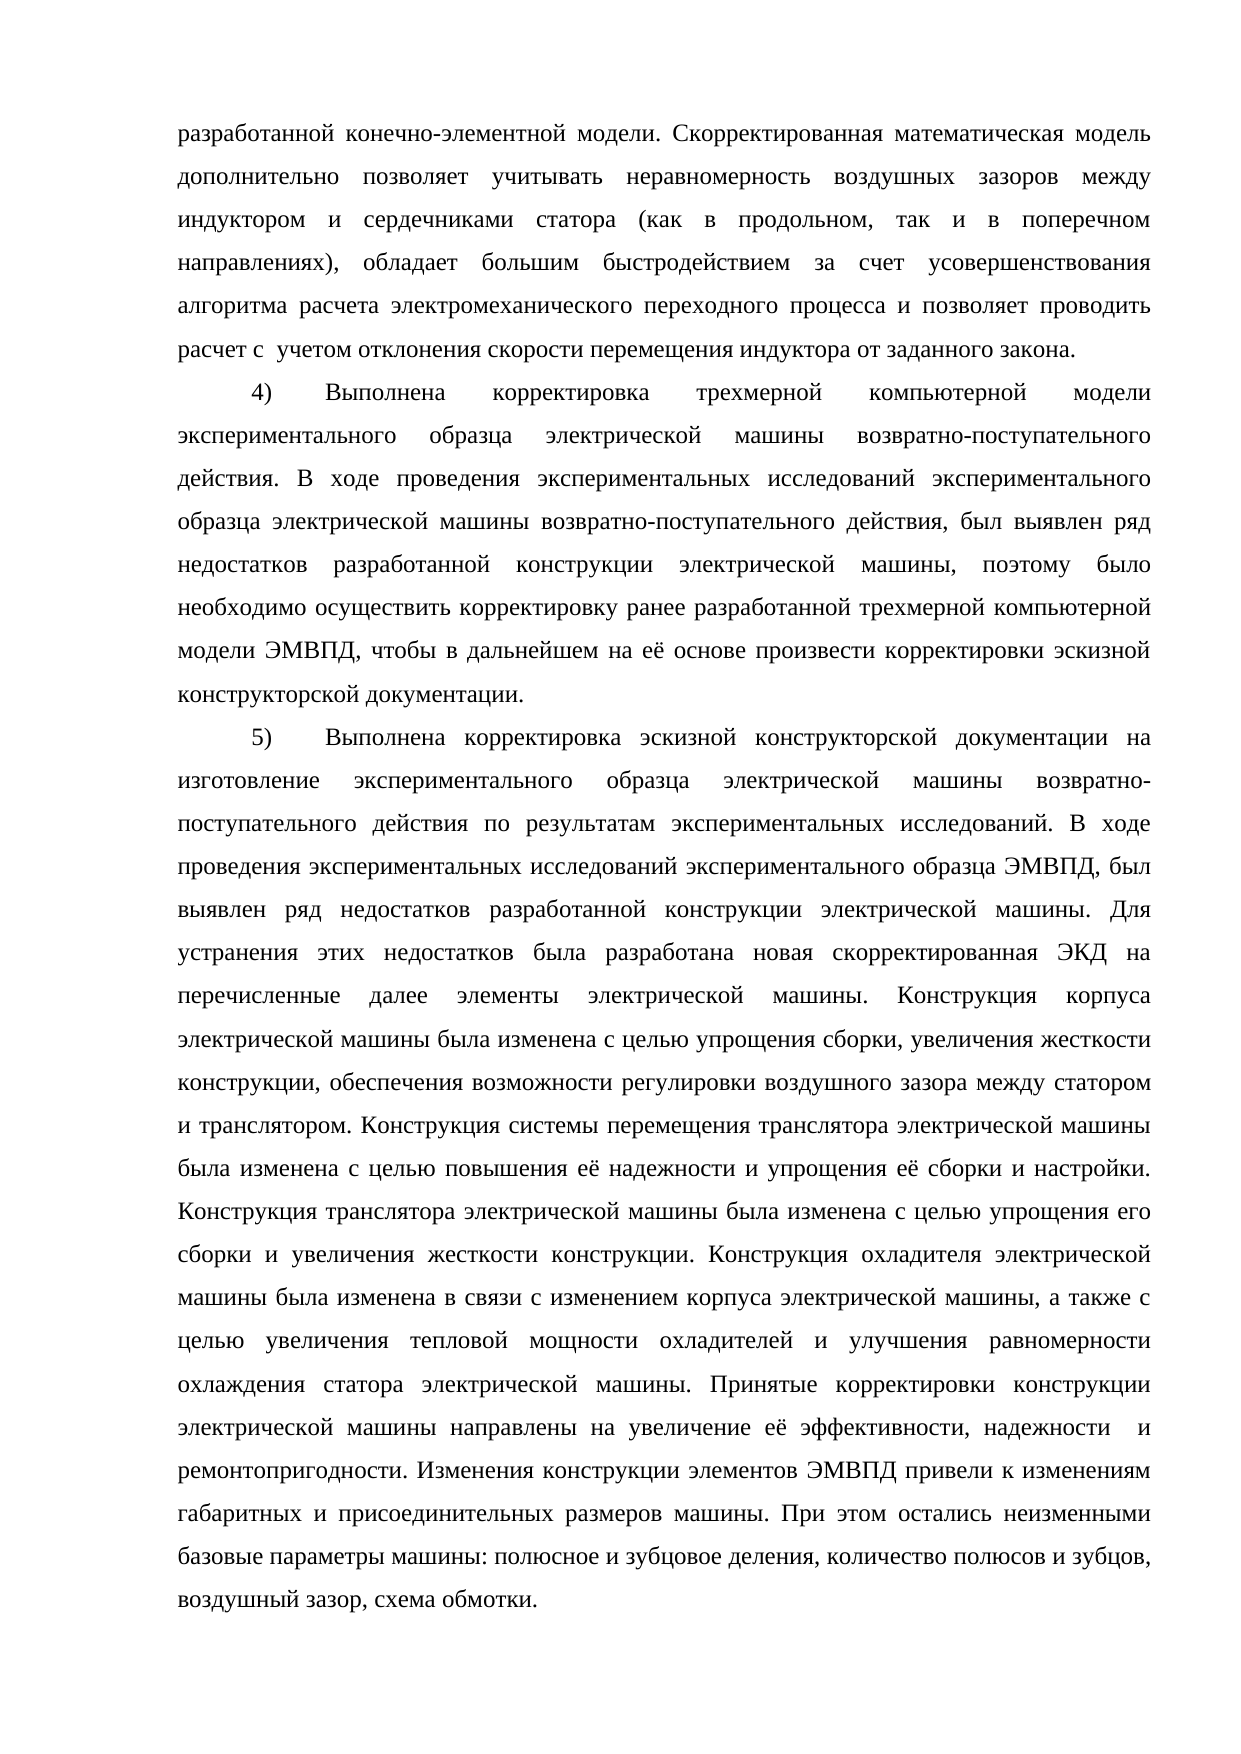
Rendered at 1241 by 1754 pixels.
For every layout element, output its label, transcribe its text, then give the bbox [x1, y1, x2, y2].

text 4) Выполнена корректировка трехмерной компьютерной модели экспериментального образца электрической машины возвратно-поступательного действия. В ходе проведения экспериментальных исследований экспериментального образца электрической машины возвратно-поступательного действия, был выявлен ряд недостатков разработанной конструкции электрической машины, поэтому было необходимо осуществить корректировку ранее разработанной трехмерной компьютерной модели ЭМВПД, чтобы в дальнейшем на её основе произвести корректировки эскизной конструкторской документации. [177, 377, 1152, 707]
text 5) Выполнена корректировка эскизной конструкторской документации на изготовление экспериментального образца электрической машины возвратно-поступательного действия по результатам экспериментальных исследований. В ходе проведения экспериментальных исследований экспериментального образца ЭМВПД, был выявлен ряд недостатков разработанной конструкции электрической машины. Для устранения этих недостатков была разработана новая скорректированная ЭКД на перечисленные далее элементы электрической машины. Конструкция корпуса электрической машины была изменена с целью упрощения сборки, увеличения жесткости конструкции, обеспечения возможности регулировки воздушного зазора между статором и транслятором. Конструкция системы перемещения транслятора электрической машины была изменена с целью повышения её надежности и упрощения её сборки и настройки. Конструкция транслятора электрической машины была изменена с целью упрощения его сборки и увеличения жесткости конструкции. Конструкция охладителя электрической машины была изменена в связи с изменением корпуса электрической машины, а также с целью увеличения тепловой мощности охладителей и улучшения равномерности охлаждения статора электрической машины. Принятые корректировки конструкции электрической машины направлены на увеличение её эффективности, надежности и ремонтопригодности. Изменения конструкции элементов ЭМВПД привели к изменениям габаритных и присоединительных размеров машины. При этом остались неизменными базовые параметры машины: полюсное и зубцовое деления, количество полюсов и зубцов, воздушный зазор, схема обмотки. [177, 722, 1152, 1613]
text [177, 118, 1152, 362]
